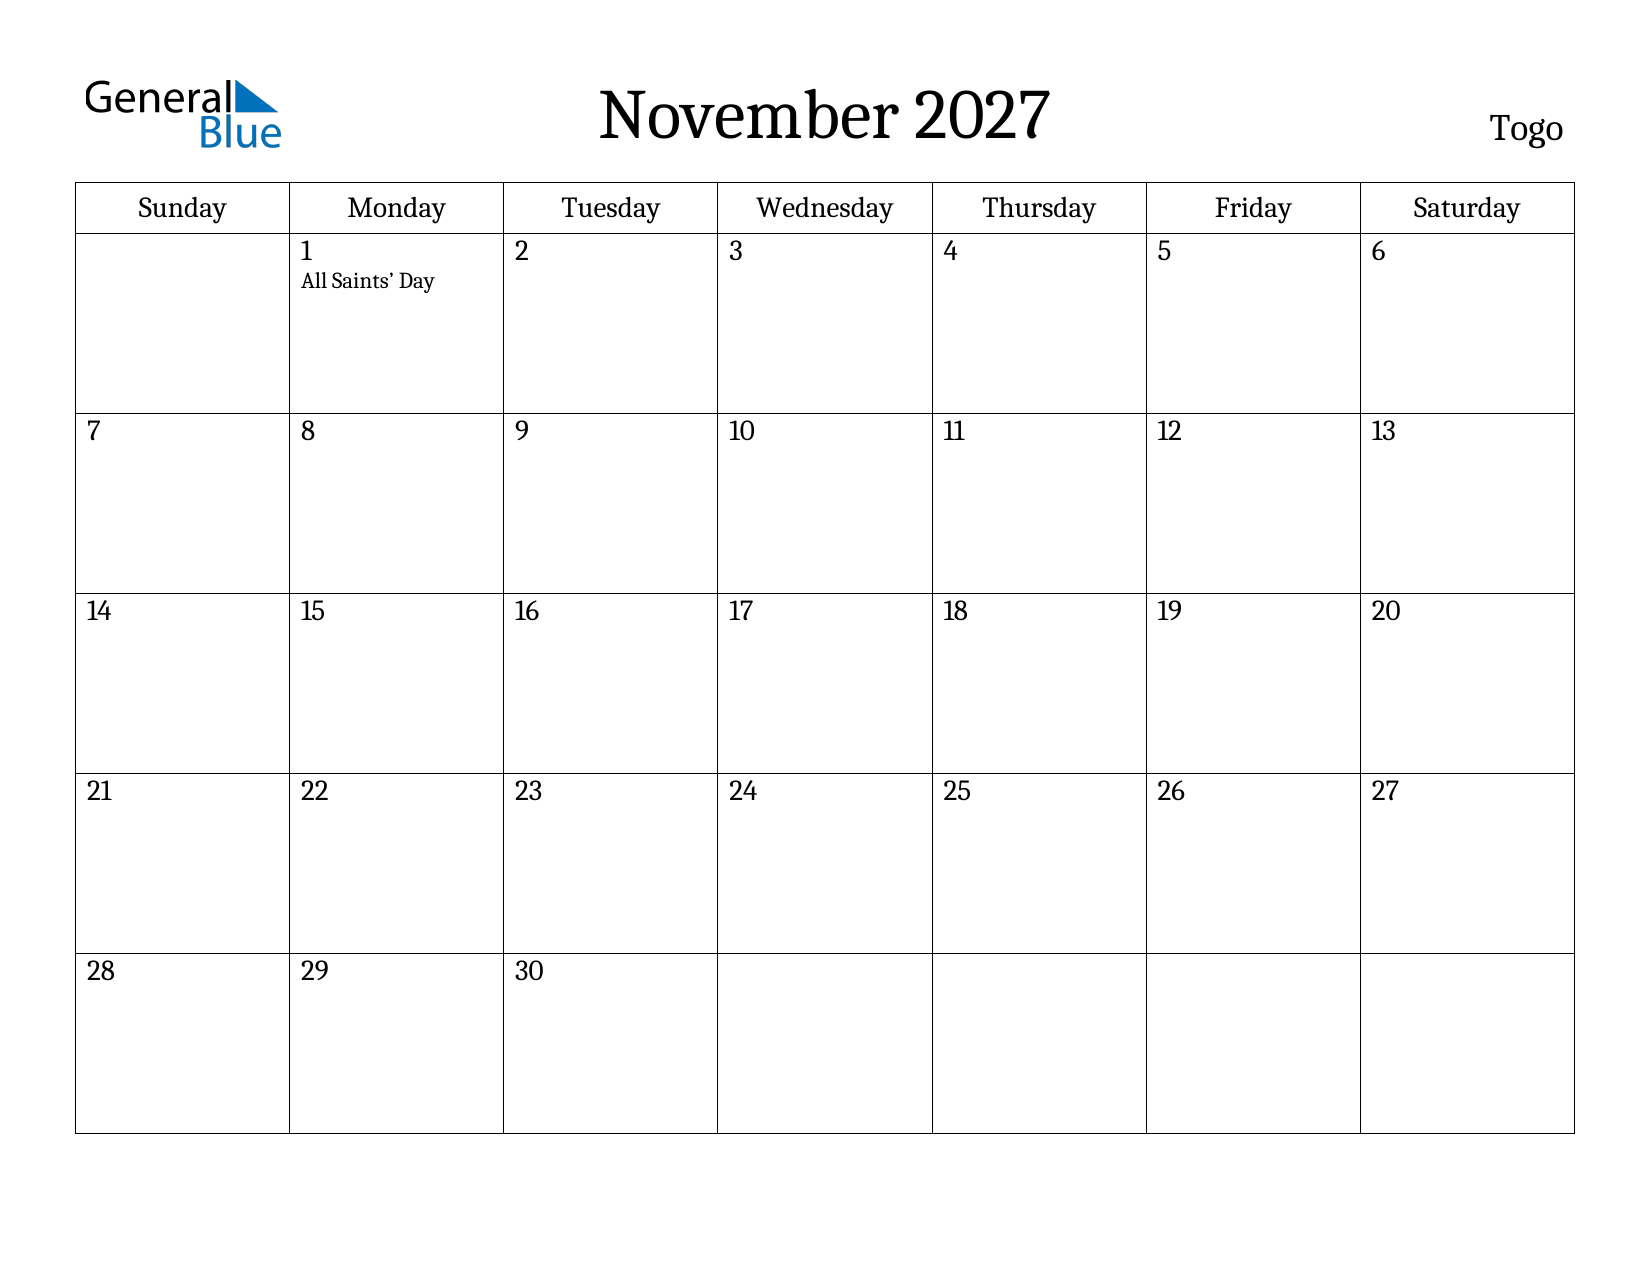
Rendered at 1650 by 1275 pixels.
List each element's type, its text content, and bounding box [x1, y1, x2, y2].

table_cell [933, 448, 1146, 593]
table_cell 22 [290, 774, 503, 807]
table_cell 11 [933, 414, 1146, 447]
table_cell Sunday [76, 183, 289, 233]
table_cell [933, 808, 1146, 953]
table_cell [290, 627, 503, 773]
table_cell [718, 267, 932, 413]
table_cell 3 [718, 234, 932, 267]
table_cell Tuesday [504, 183, 717, 233]
table_cell 15 [290, 594, 503, 627]
table_cell 20 [1361, 594, 1574, 627]
table_cell [1147, 808, 1360, 953]
table_cell 29 [290, 954, 503, 987]
table_cell Wednesday [718, 183, 932, 233]
table_cell 27 [1361, 774, 1574, 807]
table_cell [290, 988, 503, 1133]
table_cell [1147, 954, 1360, 987]
table_cell [1361, 954, 1574, 987]
table_cell 26 [1147, 774, 1360, 807]
table_cell 28 [76, 954, 289, 987]
table_cell 23 [504, 774, 717, 807]
table_cell [718, 627, 932, 773]
table_cell [718, 988, 932, 1133]
table_cell 1 [290, 234, 503, 267]
table_cell 13 [1361, 414, 1574, 447]
table_cell 6 [1361, 234, 1574, 267]
table_cell [290, 808, 503, 953]
table_cell [1147, 448, 1360, 593]
table_cell 16 [504, 594, 717, 627]
table_cell 5 [1147, 234, 1360, 267]
table_cell 10 [718, 414, 932, 447]
table_cell Saturday [1361, 183, 1574, 233]
table_cell 7 [76, 414, 289, 447]
table_cell [504, 808, 717, 953]
table_cell [76, 988, 289, 1133]
table_cell [290, 448, 503, 593]
table_cell [1361, 267, 1574, 413]
table_cell [504, 988, 717, 1133]
table_cell 4 [933, 234, 1146, 267]
table_cell [504, 267, 717, 413]
table_cell [718, 954, 932, 987]
table_cell [504, 448, 717, 593]
table_cell 25 [933, 774, 1146, 807]
table_cell 8 [290, 414, 503, 447]
table_cell 17 [718, 594, 932, 627]
table_cell 24 [718, 774, 932, 807]
table_cell 18 [933, 594, 1146, 627]
table_cell Monday [290, 183, 503, 233]
table_cell 14 [76, 594, 289, 627]
table_cell [718, 808, 932, 953]
table_cell 12 [1147, 414, 1360, 447]
picture [86, 80, 281, 148]
table_cell [1147, 988, 1360, 1133]
table_cell [933, 267, 1146, 413]
table_header November 2027 [504, 75, 1146, 182]
table_header Togo [1146, 75, 1574, 182]
table_cell [1361, 627, 1574, 773]
table_cell [504, 627, 717, 773]
table_cell [933, 954, 1146, 987]
table_cell Friday [1147, 183, 1360, 233]
table_cell 19 [1147, 594, 1360, 627]
table_cell [1361, 988, 1574, 1133]
table_cell 9 [504, 414, 717, 447]
table_header [76, 75, 503, 182]
table_cell [76, 267, 289, 413]
table_cell [76, 808, 289, 953]
table_cell [76, 627, 289, 773]
table_cell [1361, 808, 1574, 953]
table_cell [1361, 448, 1574, 593]
table_cell [933, 988, 1146, 1133]
table_cell All Saints’ Day [290, 267, 503, 413]
table_cell [933, 627, 1146, 773]
table_cell [1147, 627, 1360, 773]
table_cell 30 [504, 954, 717, 987]
table_cell [76, 448, 289, 593]
table_cell [1147, 267, 1360, 413]
table_cell Thursday [933, 183, 1146, 233]
table_cell 2 [504, 234, 717, 267]
table_cell [76, 234, 289, 267]
table_cell [718, 448, 932, 593]
table_cell 21 [76, 774, 289, 807]
